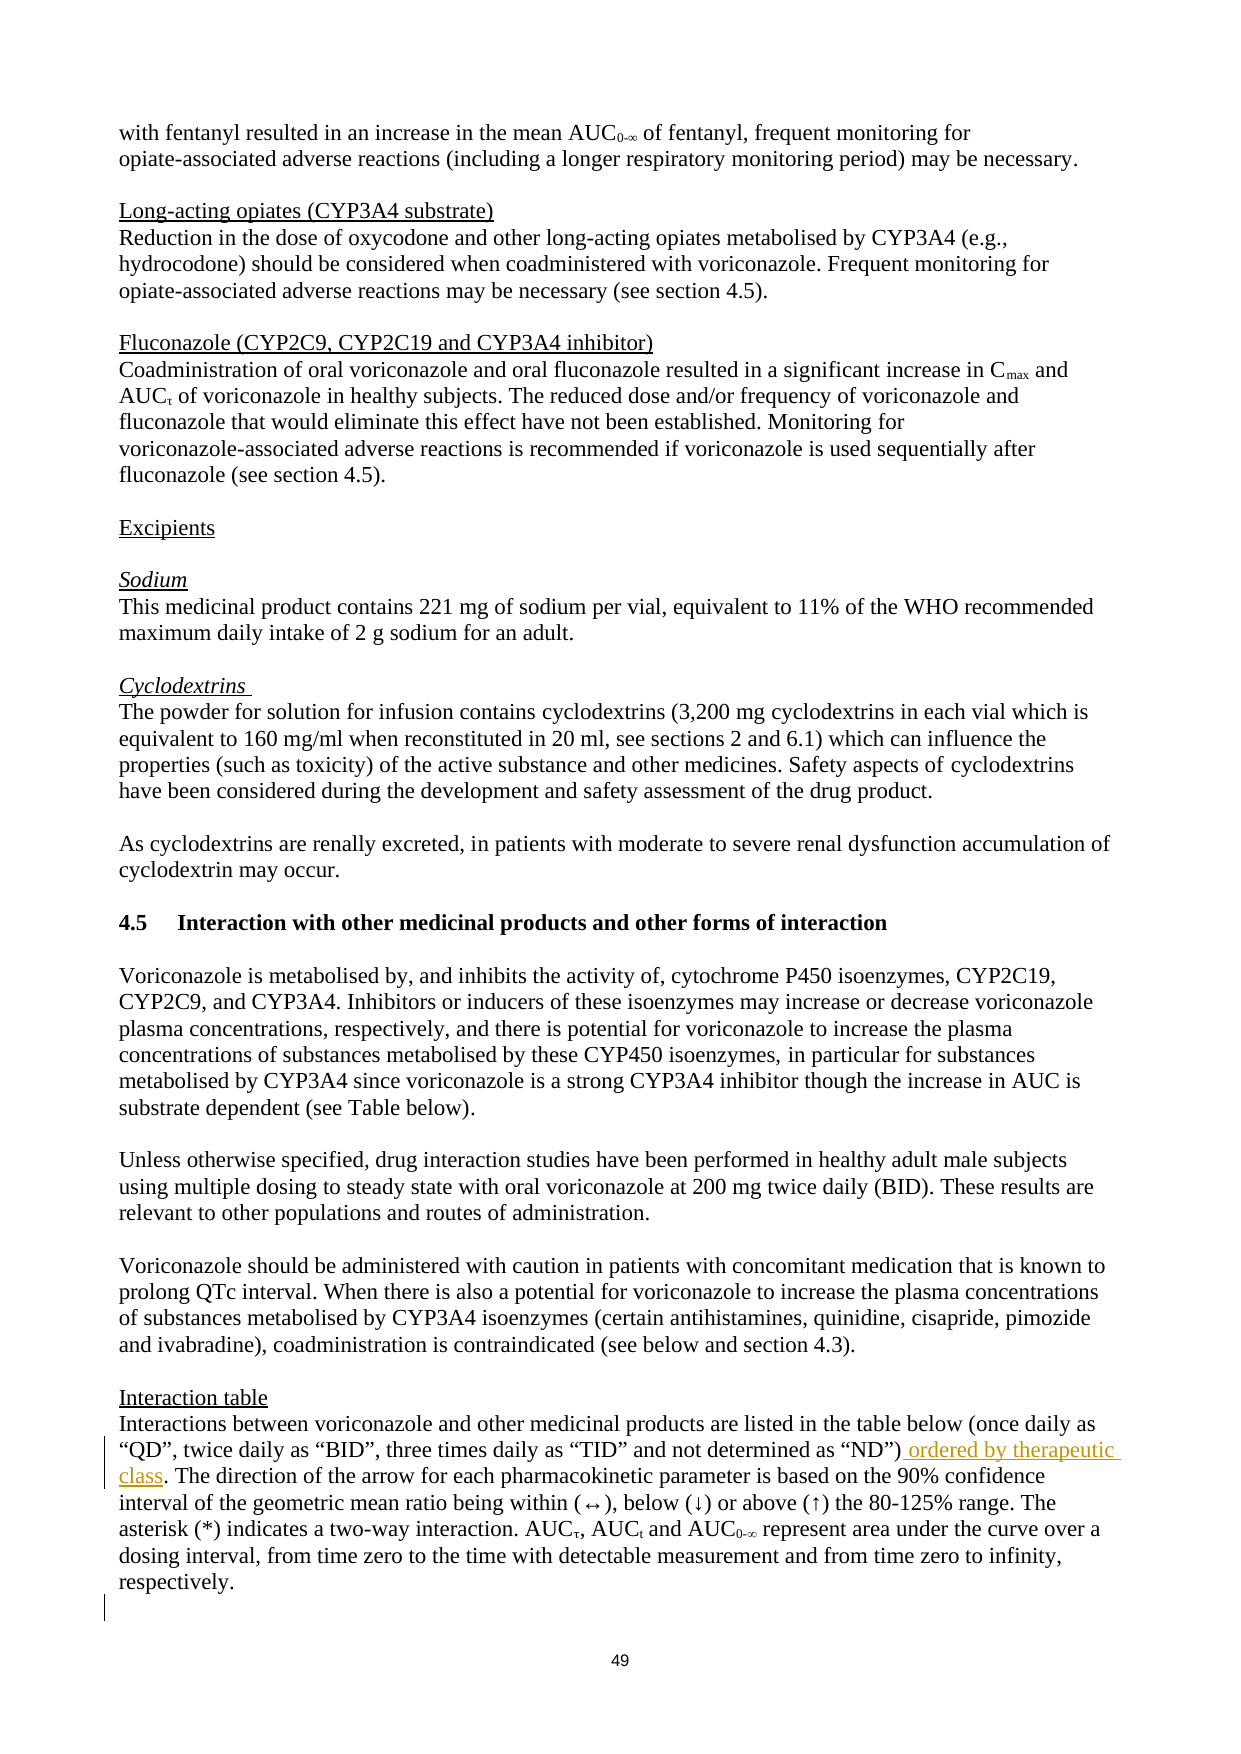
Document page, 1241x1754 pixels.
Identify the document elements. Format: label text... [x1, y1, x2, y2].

text This medicinal product contains 221 mg of sodium per vial, equivalent to 11% of the WHO recommended maximum daily intake of 2 g sodium for an adult. [118, 593, 1122, 646]
text 4.5 Interaction with other medicinal products and other forms of interaction [118, 909, 1122, 936]
text Unless otherwise specified, drug interaction studies have been performed in healthy adult male subjects using multiple dosing to steady state with oral voriconazole at 200 mg twice daily (BID). These results are relevant to other populations and routes of administration. [118, 1146, 1122, 1225]
text Voriconazole is metabolised by, and inhibits the activity of, cytochrome P450 isoenzymes, CYP2C19, CYP2C9, and CYP3A4. Inhibitors or inducers of these isoenzymes may increase or decrease voriconazole plasma concentrations, respectively, and there is potential for voriconazole to increase the plasma concentrations of substances metabolised by these CYP450 isoenzymes, in particular for substances metabolised by CYP3A4 since voriconazole is a strong CYP3A4 inhibitor though the increase in AUC is substrate dependent (see Table below). [118, 962, 1122, 1120]
text Interaction table [118, 1383, 1122, 1410]
text Coadministration of oral voriconazole and oral fluconazole resulted in a significant increase in Cmax and AUCτ of voriconazole in healthy subjects. The reduced dose and/or frequency of voriconazole and fluconazole that would eliminate this effect have not been established. Monitoring for voriconazole-associated adverse reactions is recommended if voriconazole is used sequentially after fluconazole (see section 4.5). [118, 356, 1122, 487]
text Excipients [118, 514, 1122, 540]
text As cyclodextrins are renally excreted, in patients with moderate to severe renal dysfunction accumulation of cyclodextrin may occur. [118, 830, 1122, 883]
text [118, 118, 1122, 171]
text Fluconazole (CYP2C9, CYP2C19 and CYP3A4 inhibitor) [118, 329, 1122, 356]
text Interactions between voriconazole and other medicinal products are listed in the table below (once daily as “QD”, twice daily as “BID”, three times daily as “TID” and not determined as “ND”). The direction of the arrow for each pharmacokinetic parameter is based on the 90% confidence interval of the geometric mean ratio being within (↔), below (↓) or above (↑) the 80-125% range. The asterisk (*) indicates a two-way interaction. AUC, AUCt and AUC0- represent area under the curve over a dosing interval, from time zero to the time with detectable measurement and from time zero to infinity, respectively. [118, 1410, 1122, 1594]
text The powder for solution for infusion contains cyclodextrins (3,200 mg cyclodextrins in each vial which is equivalent to 160 mg/ml when reconstituted in 20 ml, see sections 2 and 6.1) which can influence the properties (such as toxicity) of the active substance and other medicines. Safety aspects of cyclodextrins have been considered during the development and safety assessment of the drug product. [118, 698, 1122, 804]
text Long-acting opiates (CYP3A4 substrate) [118, 198, 1122, 224]
text Reduction in the dose of oxycodone and other long-acting opiates metabolised by CYP3A4 (e.g., hydrocodone) should be considered when coadministered with voriconazole. Frequent monitoring for opiate-associated adverse reactions may be necessary (see section 4.5). [118, 224, 1122, 303]
text Cyclodextrins [118, 672, 1122, 698]
text Sodium [118, 567, 1122, 593]
text Voriconazole should be administered with caution in patients with concomitant medication that is known to prolong QTc interval. When there is also a potential for voriconazole to increase the plasma concentrations of substances metabolised by CYP3A4 isoenzymes (certain antihistamines, quinidine, cisapride, pimozide and ivabradine), coadministration is contraindicated (see below and section 4.3). [118, 1252, 1122, 1357]
